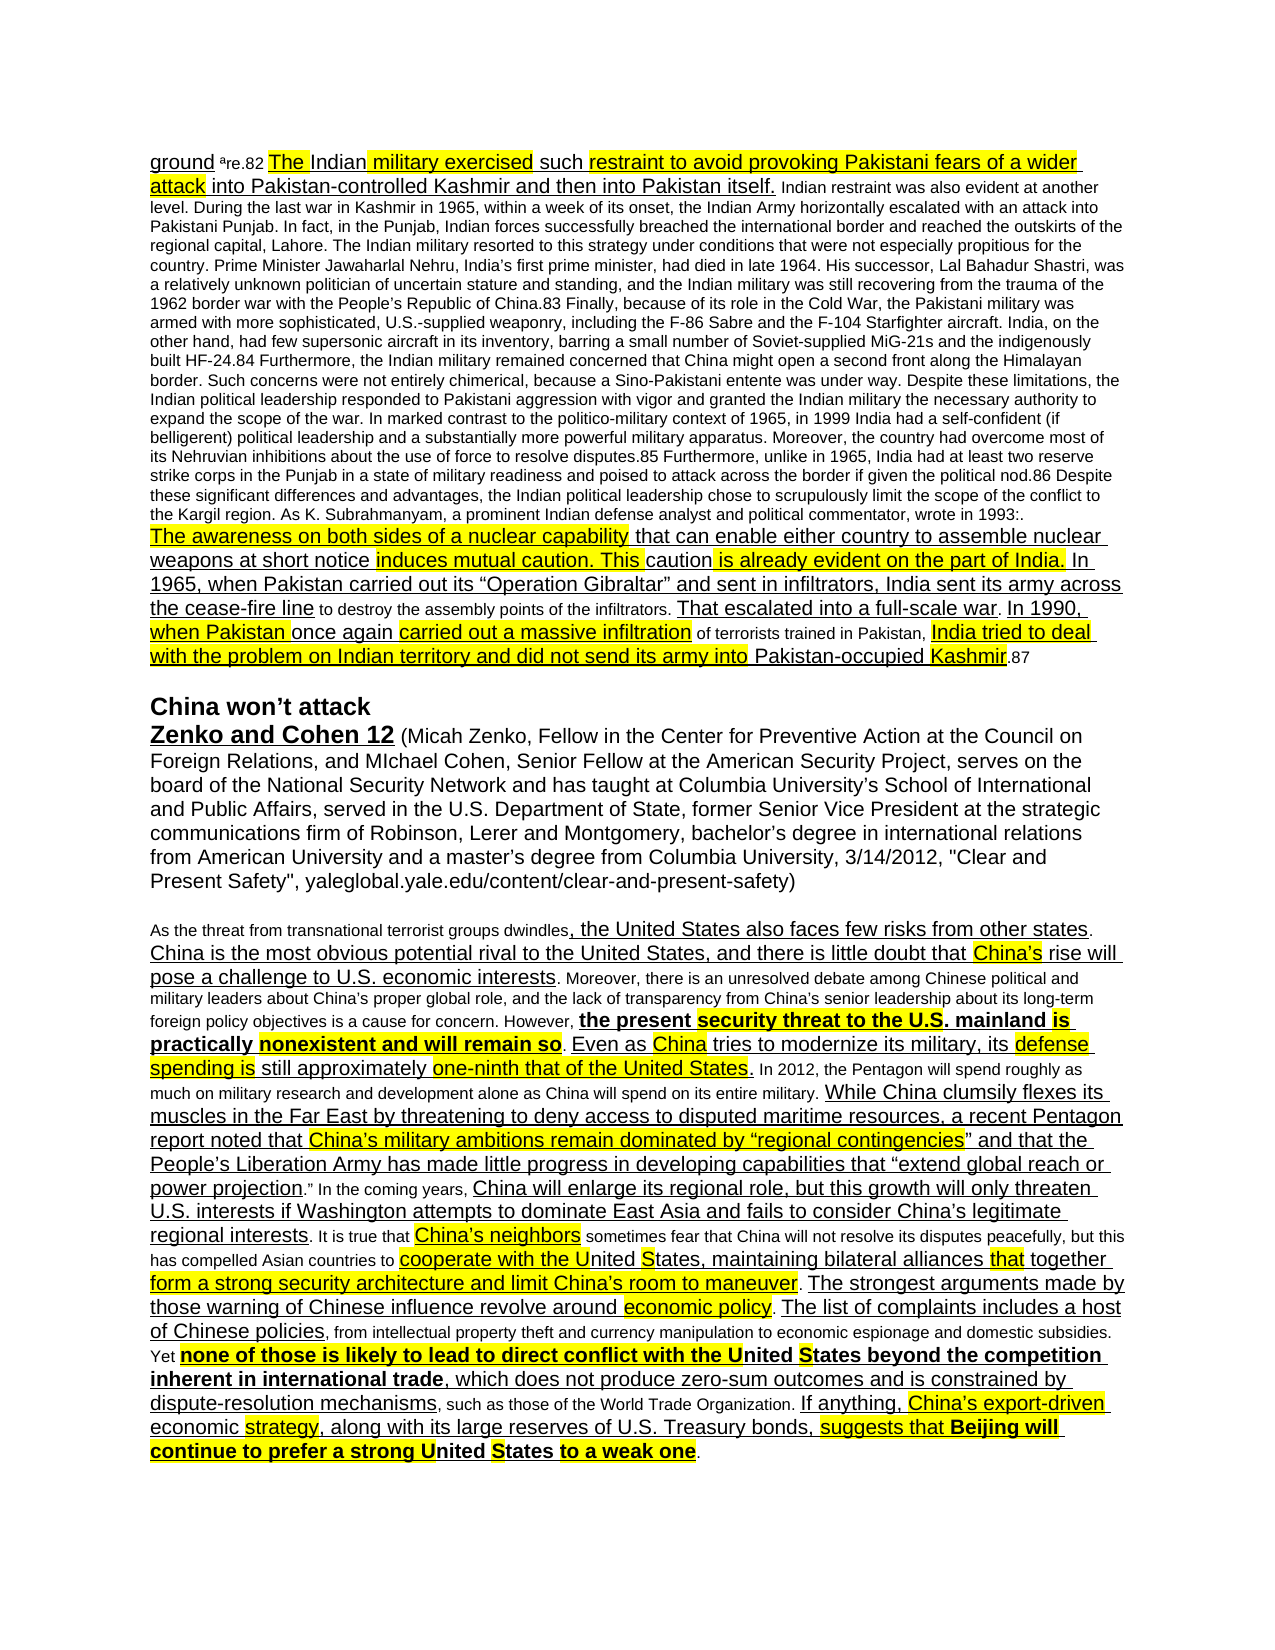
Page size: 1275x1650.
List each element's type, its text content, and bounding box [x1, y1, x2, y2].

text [150, 150, 1125, 524]
text Zenko and Cohen 12 (Micah Zenko, Fellow in the Center for Preventive Action at the Council on Foreign Relations, and MIchael Cohen, Senior Fellow at the American Security Project, serves on the board of the National Security Network and has taught at Columbia University’s School of International and Public Affairs, served in the U.S. Department of State, former Senior Vice President at the strategic communications firm of Robinson, Lerer and Montgomery, bachelor’s degree in international relations from American University and a master’s degree from Columbia University, 3/14/2012, "Clear and Present Safety", yaleglobal.yale.edu/content/clear-and-present-safety) [150, 720, 1125, 893]
text China won’t attack [150, 691, 1125, 720]
text As the threat from transnational terrorist groups dwindles, the United States also faces few risks from other states. China is the most obvious potential rival to the United States, and there is little doubt that China’s rise will pose a challenge to U.S. economic interests. Moreover, there is an unresolved debate among Chinese political and military leaders about China’s proper global role, and the lack of transparency from China’s senior leadership about its long-term foreign policy objectives is a cause for concern. However, the present security threat to the U.S. mainland is practically nonexistent and will remain so. Even as China tries to modernize its military, its defense spending is still approximately one-ninth that of the United States. In 2012, the Pentagon will spend roughly as much on military research and development alone as China will spend on its entire military. While China clumsily flexes its muscles in the Far East by threatening to deny access to disputed maritime resources, a recent Pentagon report noted that China’s military ambitions remain dominated by “regional contingencies” and that the People’s Liberation Army has made little progress in developing capabilities that “extend global reach or power projection.” In the coming years, China will enlarge its regional role, but this growth will only threaten U.S. interests if Washington attempts to dominate East Asia and fails to consider China’s legitimate regional interests. It is true that China’s neighbors sometimes fear that China will not resolve its disputes peacefully, but this has compelled Asian countries to cooperate with the United States, maintaining bilateral alliances that together form a strong security architecture and limit China’s room to maneuver. The strongest arguments made by those warning of Chinese influence revolve around economic policy. The list of complaints includes a host of Chinese policies, from intellectual property theft and currency manipulation to economic espionage and domestic subsidies. Yet none of those is likely to lead to direct conflict with the United States beyond the competition inherent in international trade, which does not produce zero-sum outcomes and is constrained by dispute-resolution mechanisms, such as those of the World Trade Organization. If anything, China’s export-driven economic strategy, along with its large reserves of U.S. Treasury bonds, suggests that Beijing will continue to prefer a strong United States to a weak one. [150, 917, 1125, 1463]
text The awareness on both sides of a nuclear capability that can enable either country to assemble nuclear weapons at short notice induces mutual caution. This caution is already evident on the part of India. In 1965, when Pakistan carried out its “Operation Gibraltar” and sent in infiltrators, India sent its army across the cease-fire line to destroy the assembly points of the infiltrators. That escalated into a full-scale war. In 1990, when Pakistan once again carried out a massive infiltration of terrorists trained in Pakistan, India tried to deal with the problem on Indian territory and did not send its army into Pakistan-occupied Kashmir.87 [150, 524, 1125, 667]
